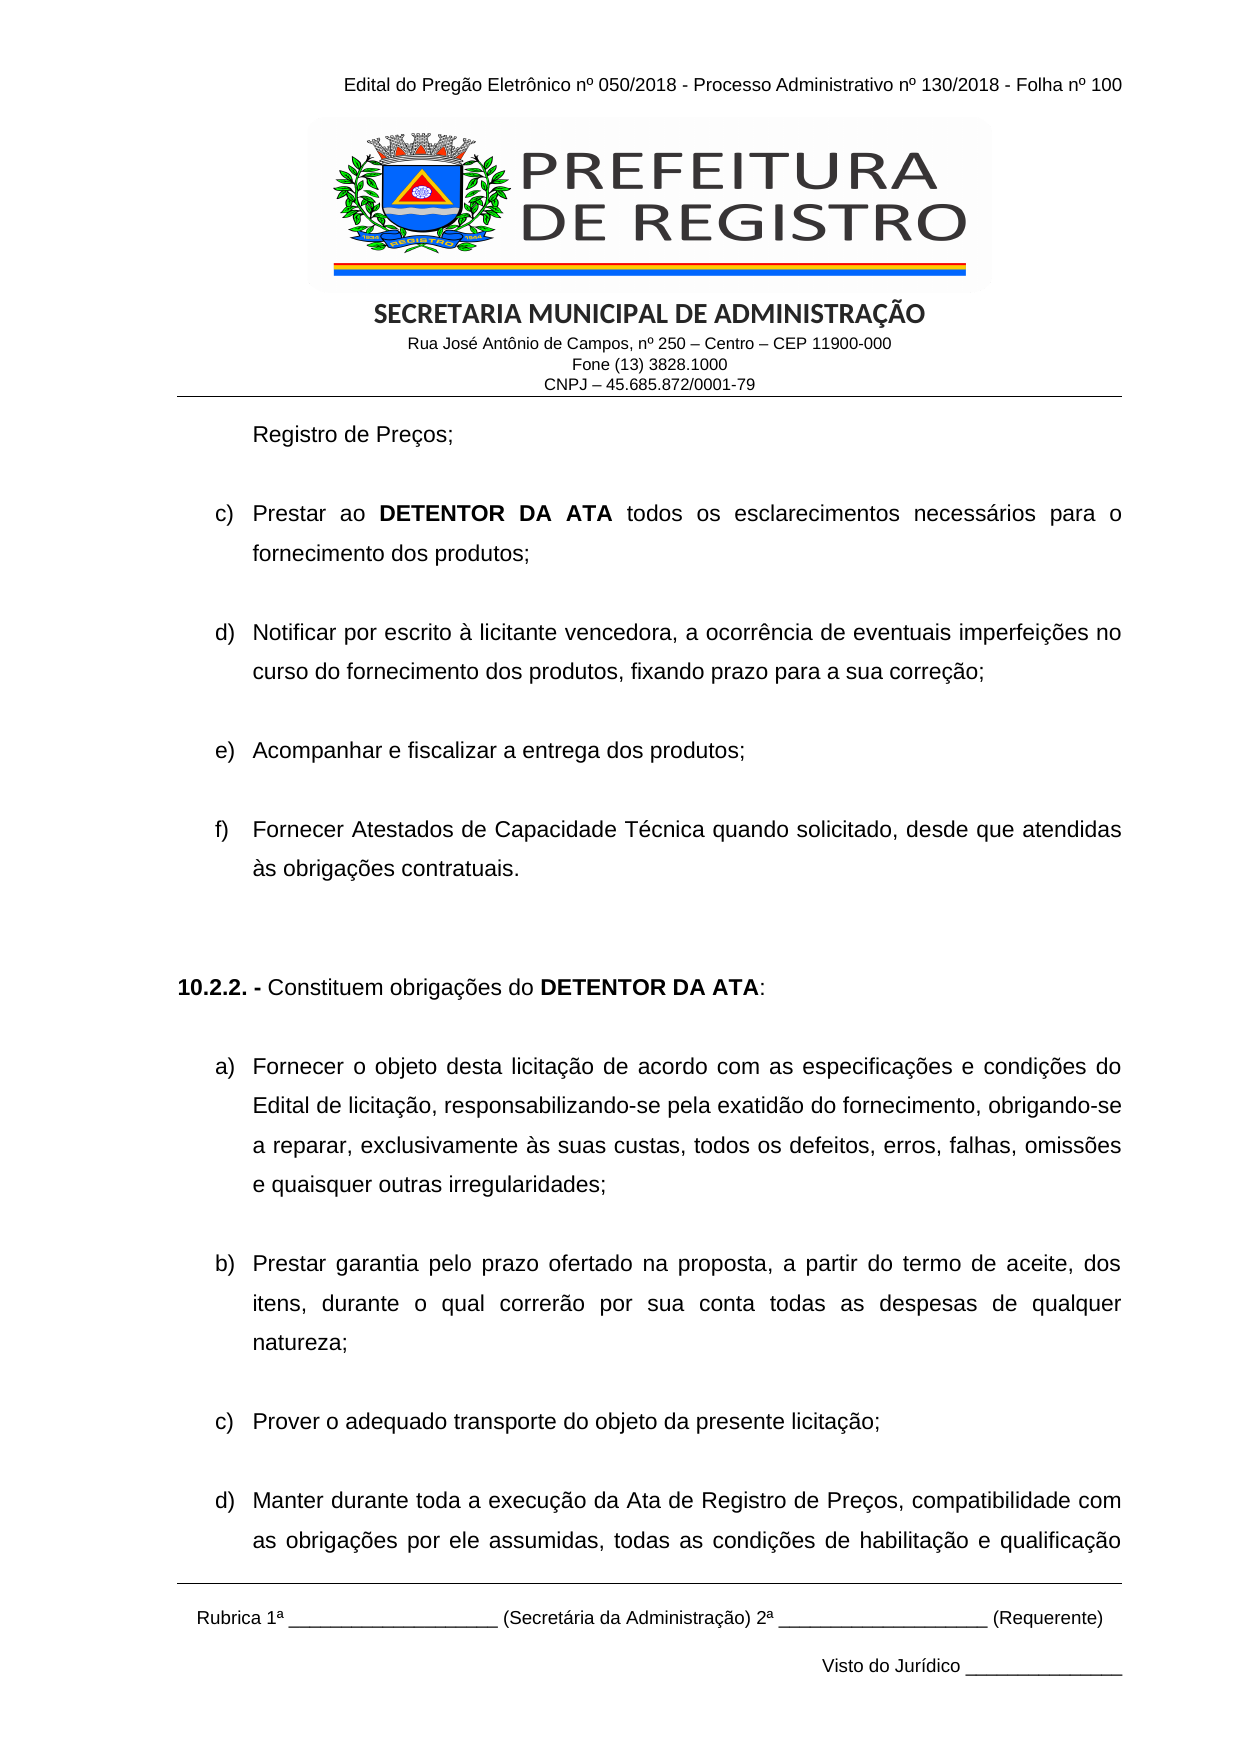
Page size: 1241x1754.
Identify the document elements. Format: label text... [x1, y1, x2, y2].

list Prestar garantia pelo prazo ofertado na proposta, a partir do termo de aceite, dos itens, durante o qual correrão por sua conta todas as despesas de qualquer natureza; [215, 1250, 1122, 1356]
list Notificar por escrito à licitante vencedora, a ocorrência de eventuais imperfeições no curso do fornecimento dos produtos, fixando prazo para a sua correção; [215, 618, 1122, 684]
picture [307, 117, 992, 293]
text 10.2.2. - Constituem obrigações do DETENTOR DA ATA: [177, 974, 1122, 1000]
list Prestar ao DETENTOR DA ATA todos os esclarecimentos necessários para o fornecimento dos produtos; [215, 500, 1122, 566]
list Dar ao DETENTOR DA ATA as condições necessárias à regular execução da Ata de Registro de Preços; [215, 421, 1122, 447]
list Prover o adequado transporte do objeto da presente licitação; [215, 1408, 1122, 1434]
list Acompanhar e fiscalizar a entrega dos produtos; [215, 737, 1122, 763]
list Fornecer Atestados de Capacidade Técnica quando solicitado, desde que atendidas às obrigações contratuais. [215, 816, 1122, 882]
list Fornecer o objeto desta licitação de acordo com as especificações e condições do Edital de licitação, responsabilizando-se pela exatidão do fornecimento, obrigando-se a reparar, exclusivamente às suas custas, todos os defeitos, erros, falhas, omissões e quaisquer outras irregularidades; [215, 1053, 1122, 1198]
